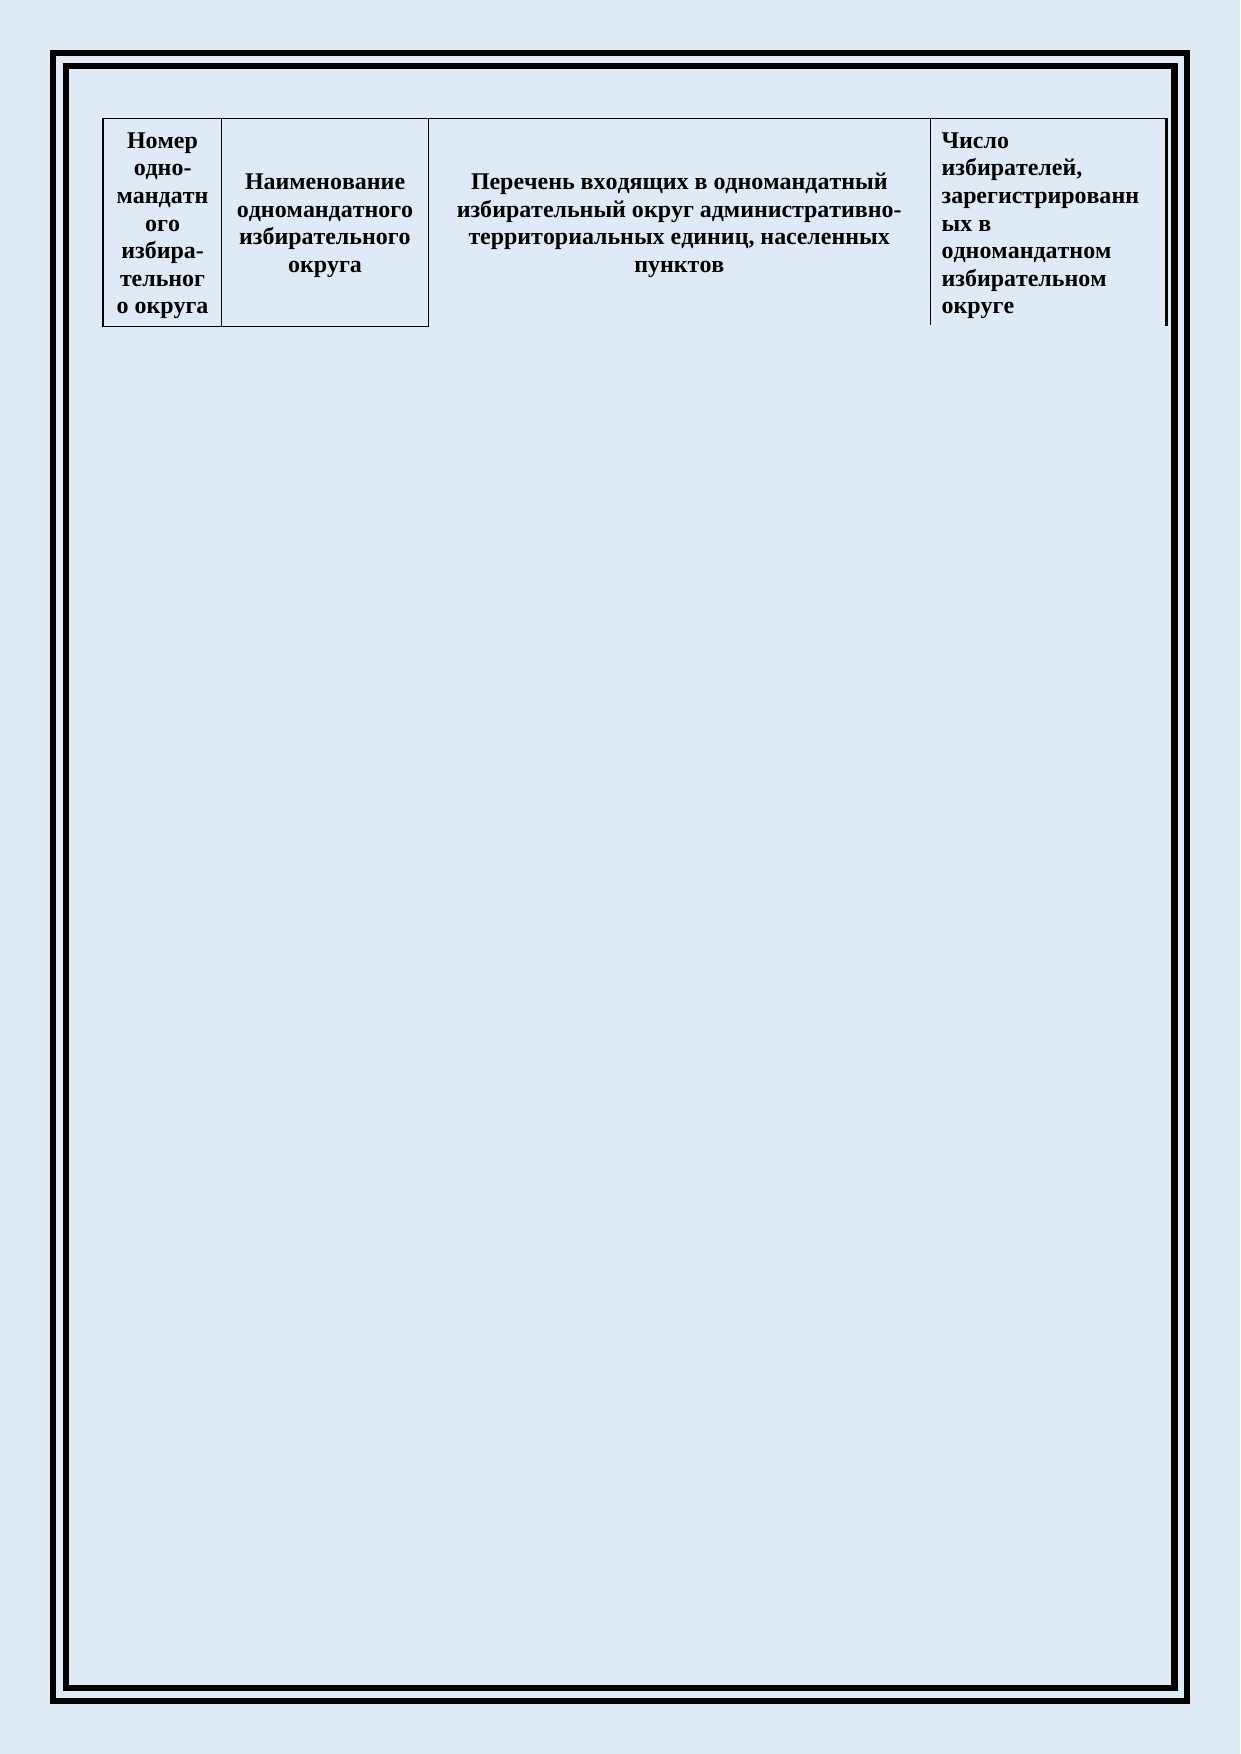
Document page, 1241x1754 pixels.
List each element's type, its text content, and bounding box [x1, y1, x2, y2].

table_header Номер одно-мандатного избира-тельного округа [104, 119, 221, 326]
table_header Перечень входящих в одномандатный избирательный округ административно-территориальных единиц, населенных пунктов [429, 119, 930, 326]
table_header Наименование одномандатного избирательного округа [222, 119, 428, 326]
table_header Число избирателей, зарегистрированных в одномандатном избирательном округе [930, 119, 1165, 326]
